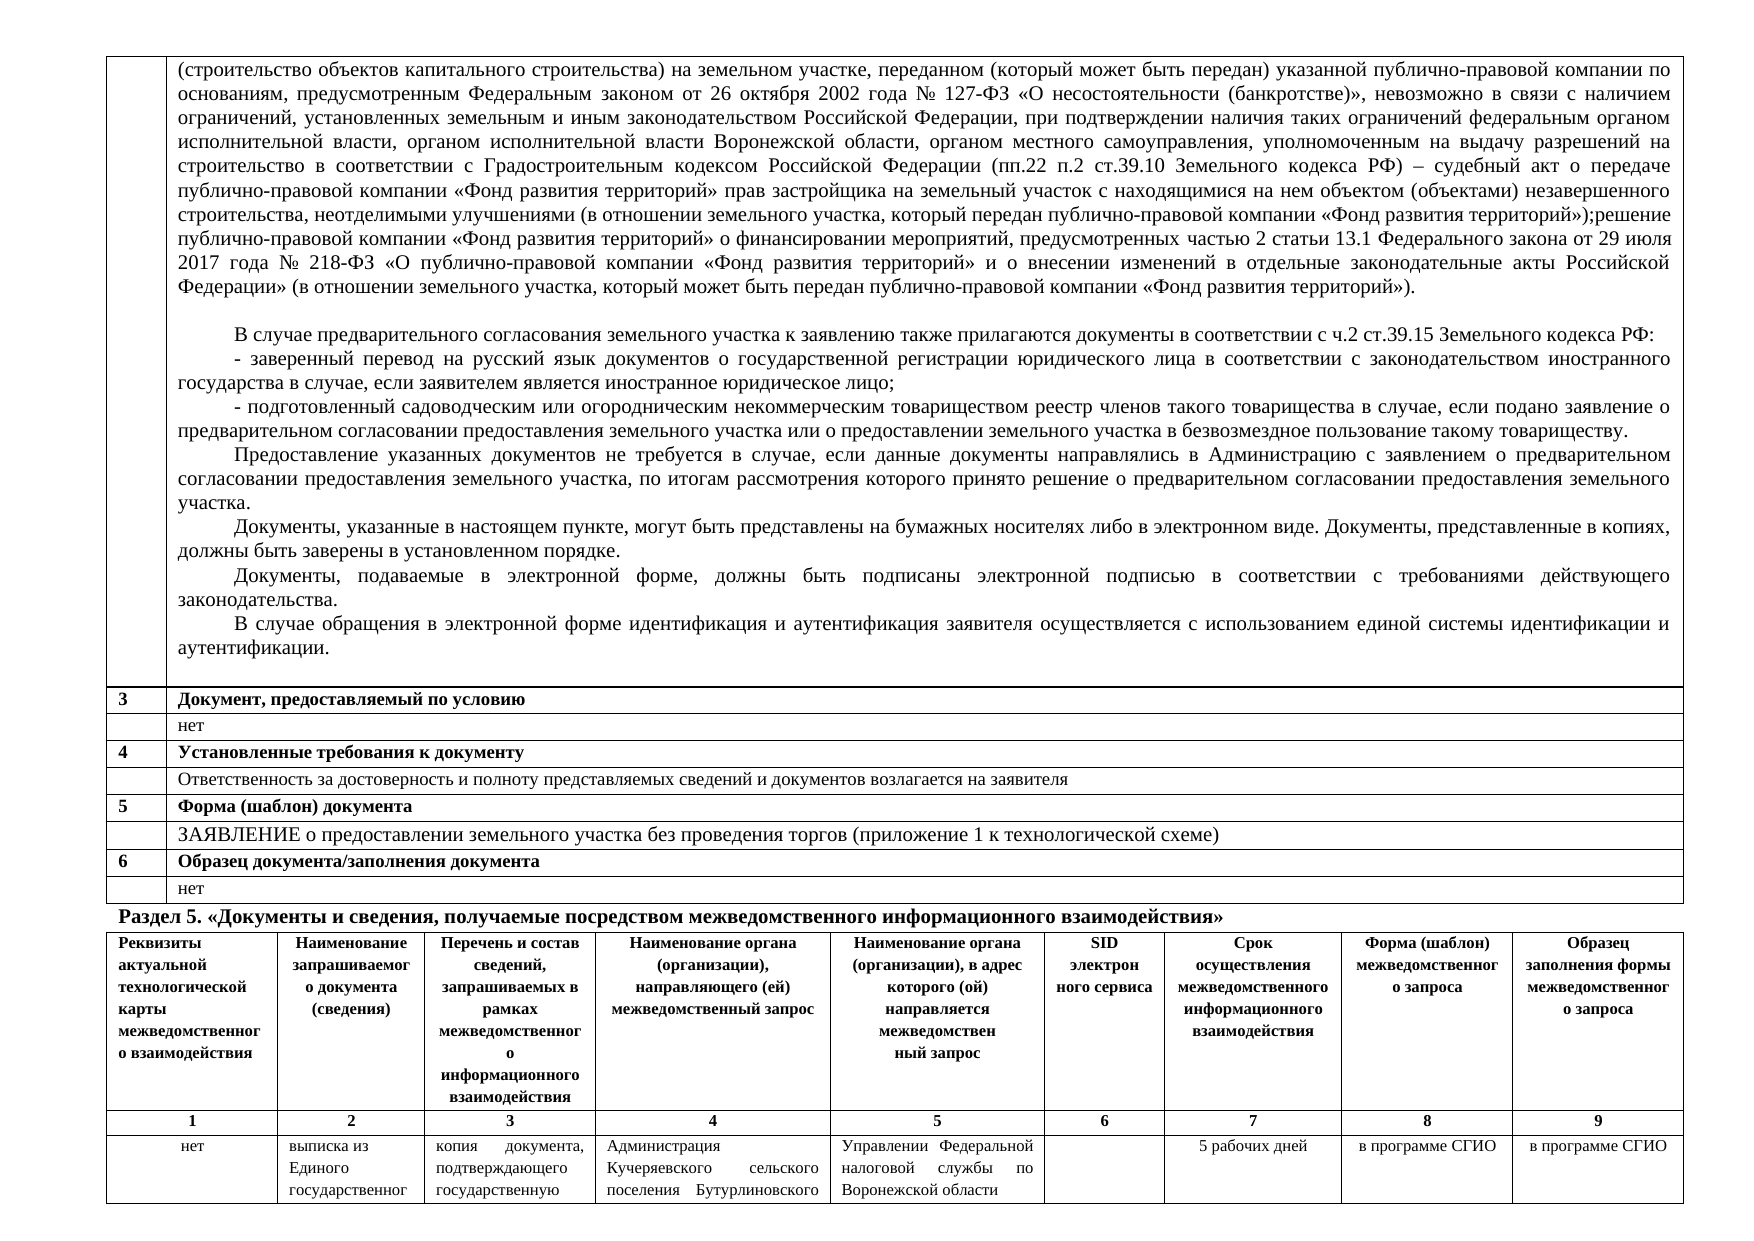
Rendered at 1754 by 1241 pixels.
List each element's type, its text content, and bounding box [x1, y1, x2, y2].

text Раздел 5. «Документы и сведения, получаемые посредством межведомственного информационного взаимодействия» [118, 904, 1695, 928]
table_cell [107, 57, 166, 686]
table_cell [425, 1136, 595, 1203]
table_cell [107, 822, 166, 849]
table_cell 8 [1342, 1111, 1512, 1134]
table_cell 1 [107, 1111, 277, 1134]
table_cell Ответственность за достоверность и полноту представляемых сведений и документов возлагается на заявителя [167, 768, 1683, 794]
table_cell 5 [831, 1111, 1044, 1134]
table_cell 3 [107, 688, 166, 713]
table_cell Документ, предоставляемый по условию [167, 688, 1683, 713]
table_cell ЗАЯВЛЕНИЕ о предоставлении земельного участка без проведения торгов (приложение 1 к технологической схеме) [167, 822, 1683, 849]
table_cell 6 [1045, 1111, 1164, 1134]
table_header Образец заполнения формы межведомственного запроса [1513, 933, 1683, 1110]
table_header Наименование органа (организации), в адрес которого (ой) направляется межведомствен ный запрос [831, 933, 1044, 1110]
table_header Наименование органа (организации), направляющего (ей) межведомственный запрос [596, 933, 830, 1110]
table_cell [107, 877, 166, 903]
table_cell 3 [425, 1111, 595, 1134]
table_cell [107, 714, 166, 740]
table_cell в программе СГИО [1513, 1136, 1683, 1203]
table_cell 5 [107, 795, 166, 821]
table_cell 5 рабочих дней [1165, 1136, 1341, 1203]
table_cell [831, 1136, 1044, 1203]
table_cell Образец документа/заполнения документа [167, 850, 1683, 876]
table_cell нет [107, 1136, 277, 1203]
table_cell нет [167, 714, 1683, 740]
table_header Форма (шаблон) межведомственного запроса [1342, 933, 1512, 1110]
table_cell Установленные требования к документу [167, 741, 1683, 767]
table_header Перечень и состав сведений, запрашиваемых в рамках межведомственного информационного взаимодействия [425, 933, 595, 1110]
table_header Наименование запрашиваемого документа (сведения) [278, 933, 424, 1110]
table_header Срок осуществления межведомственного информационного взаимодействия [1165, 933, 1341, 1110]
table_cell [596, 1136, 830, 1203]
table_cell 2 [278, 1111, 424, 1134]
table_cell 9 [1513, 1111, 1683, 1134]
table_cell Форма (шаблон) документа [167, 795, 1683, 821]
table_header Реквизиты актуальной технологической карты межведомственного взаимодействия [107, 933, 277, 1110]
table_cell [167, 57, 1683, 686]
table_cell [278, 1136, 424, 1203]
table_cell [1045, 1136, 1164, 1203]
table_cell в программе СГИО [1342, 1136, 1512, 1203]
table_cell [107, 768, 166, 794]
table_cell нет [167, 877, 1683, 903]
table_header SID электрон ного сервиса [1045, 933, 1164, 1110]
table_cell 4 [107, 741, 166, 767]
table_cell 7 [1165, 1111, 1341, 1134]
table_cell 4 [596, 1111, 830, 1134]
table_cell 6 [107, 850, 166, 876]
